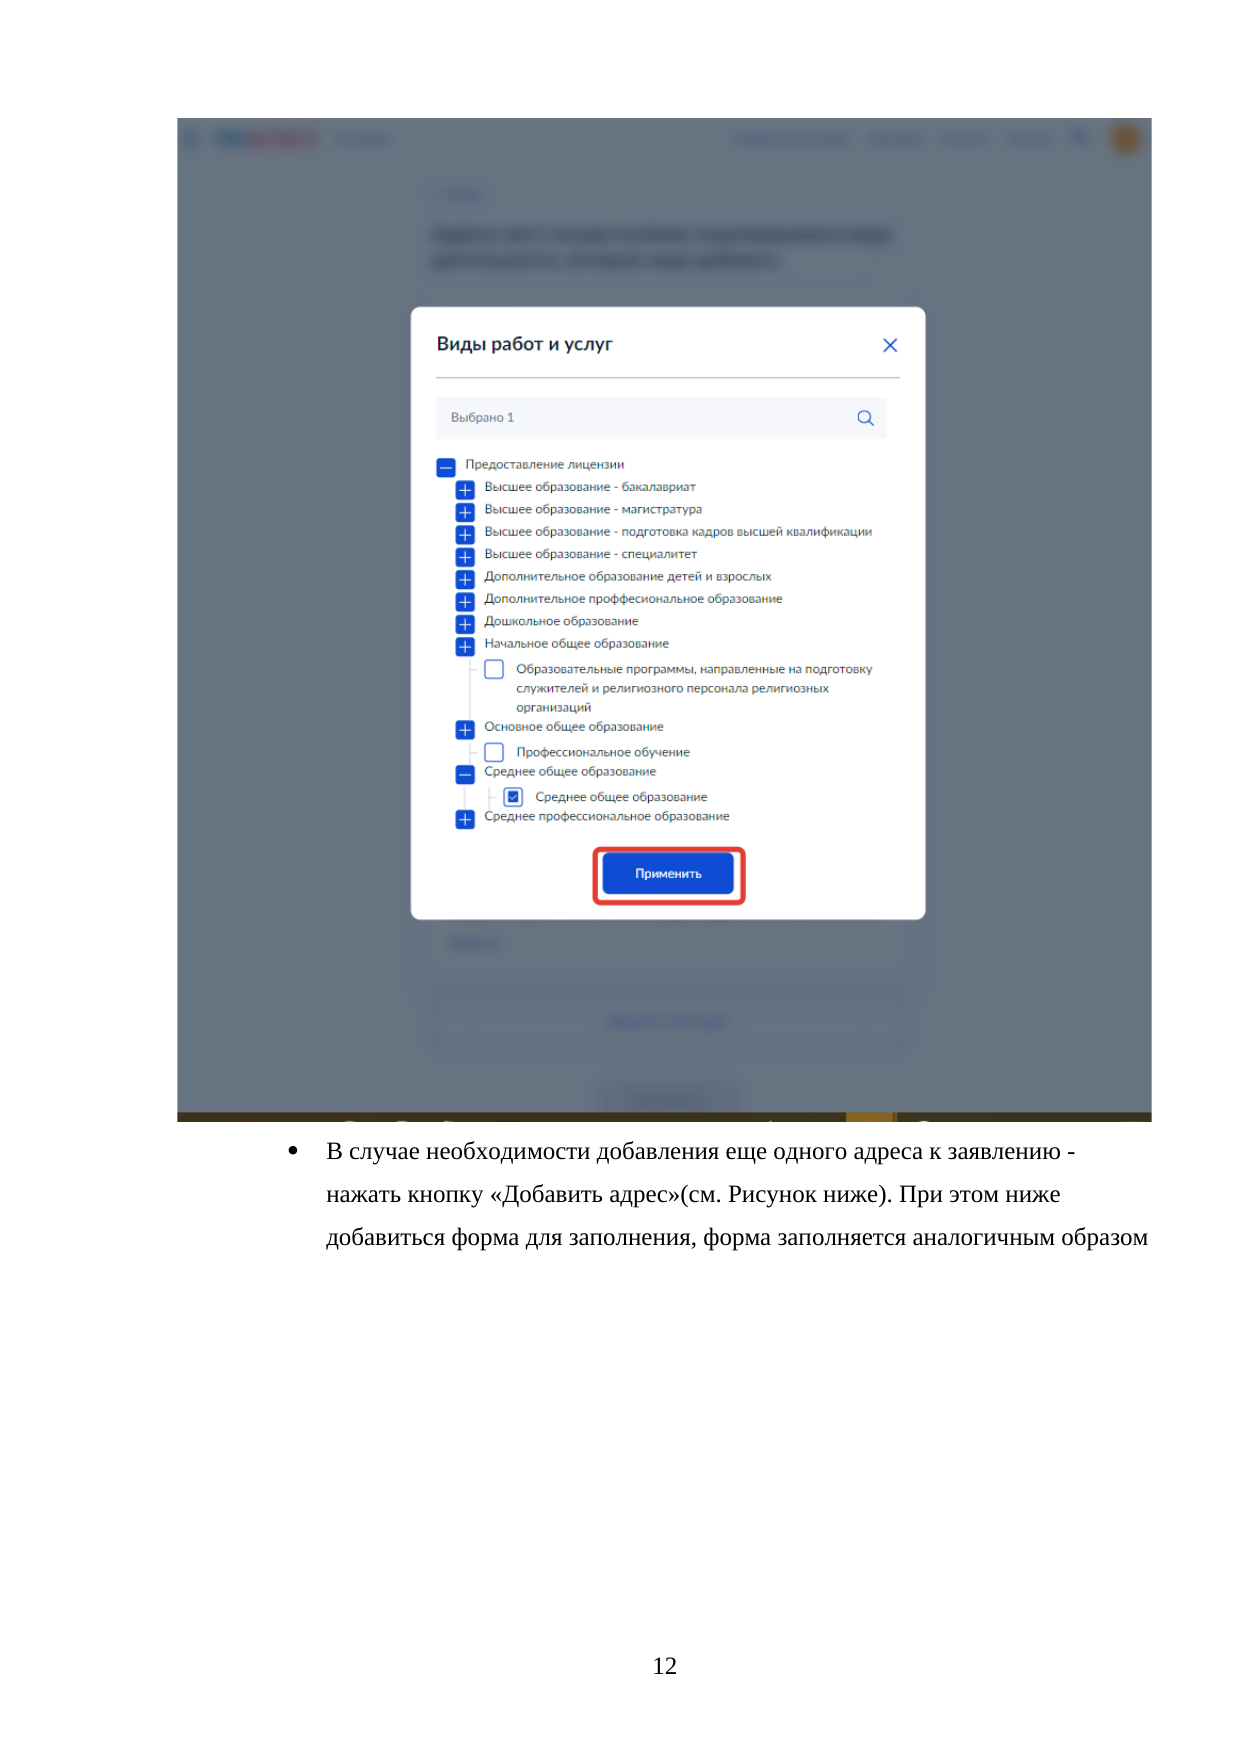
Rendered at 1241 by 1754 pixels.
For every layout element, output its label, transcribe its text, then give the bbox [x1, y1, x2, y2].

list В случае необходимости добавления еще одного адреса к заявлению - нажать кнопку «Добавить адрес»(см. Рисунок ниже). При этом ниже добавиться форма для заполнения, форма заполняется аналогичным образом [288, 1136, 1152, 1251]
picture [177, 118, 1152, 1122]
